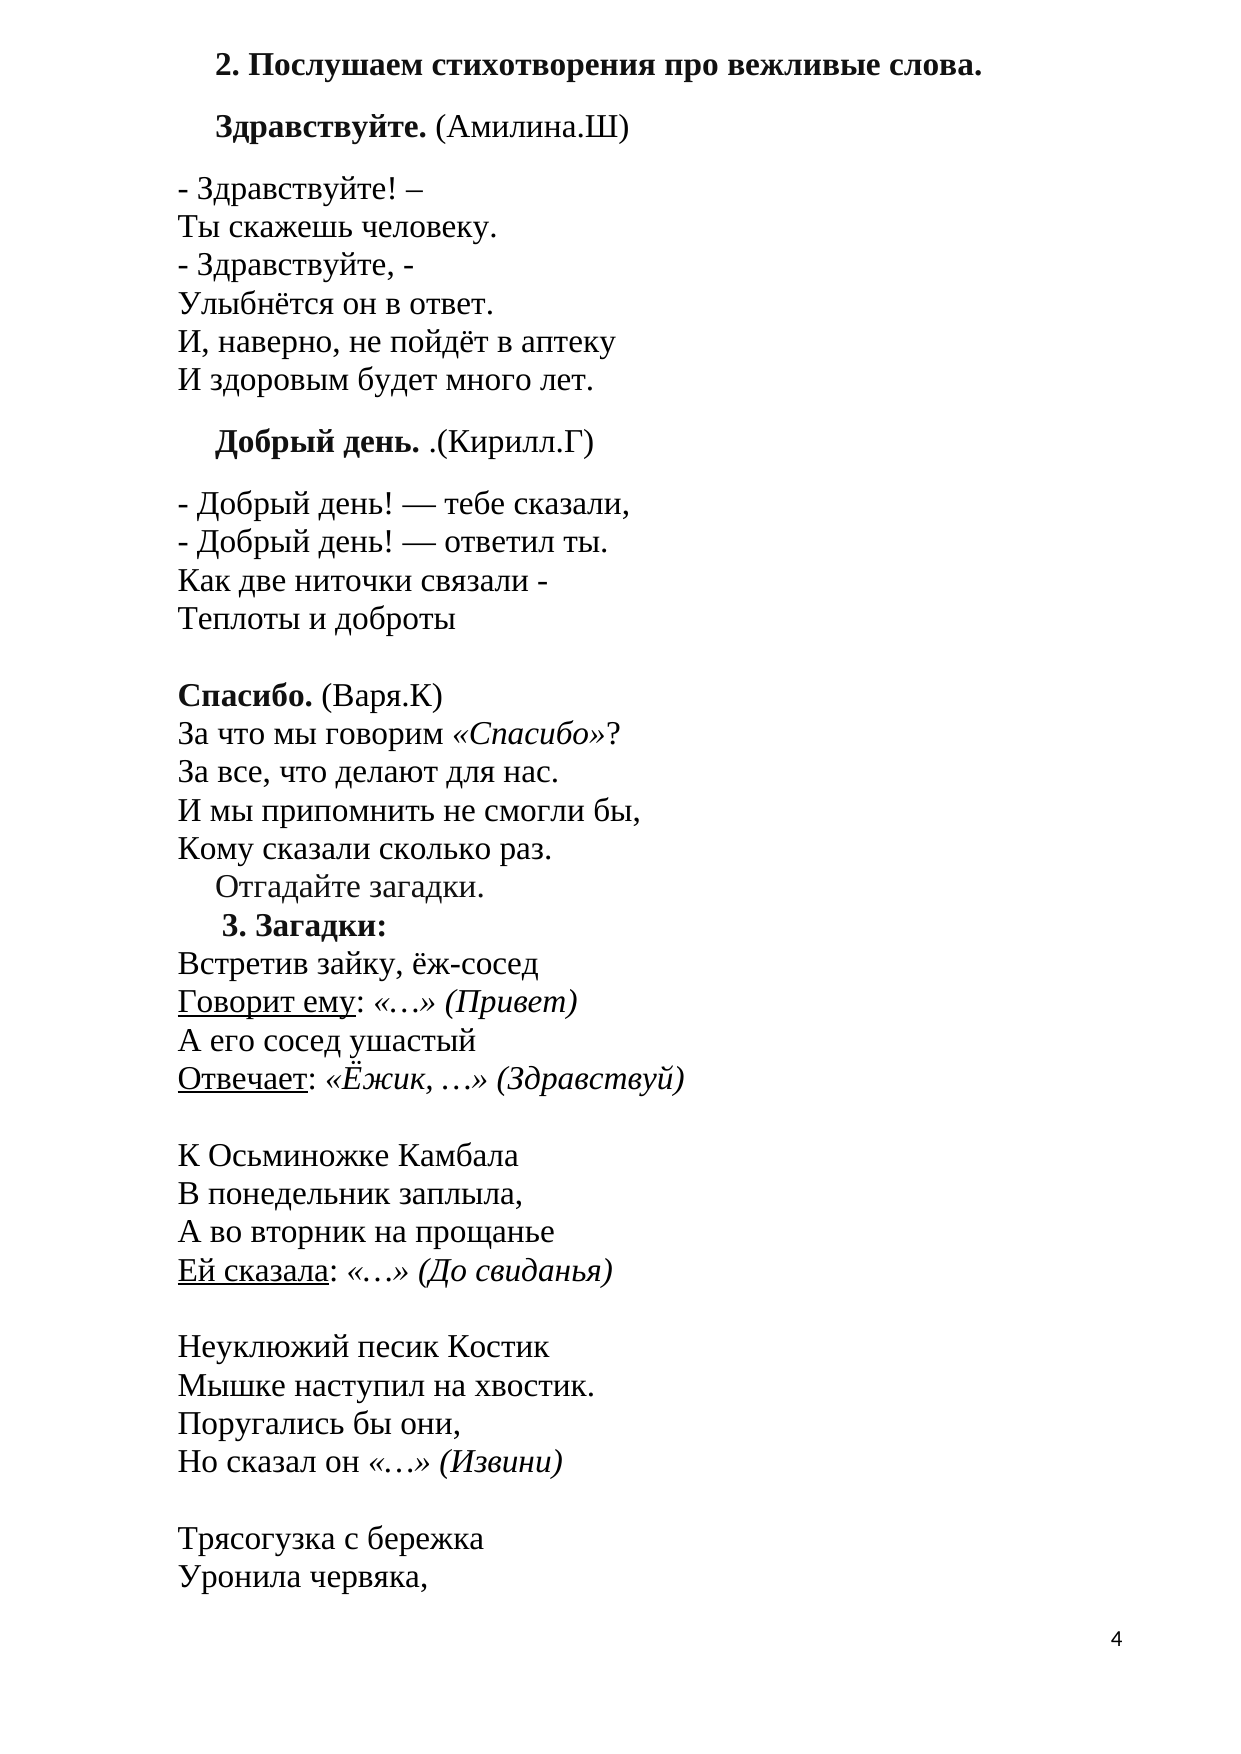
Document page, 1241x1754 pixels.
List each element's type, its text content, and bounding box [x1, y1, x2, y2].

text Трясогузка с бережка [177, 1518, 1122, 1556]
text 2. Послушаем стихотворения про вежливые слова. [177, 44, 1122, 83]
text Спасибо. (Варя.К) [177, 675, 1122, 713]
text Но сказал он «…» (Извини) [177, 1441, 1122, 1480]
text Неуклюжий песик Костик [177, 1326, 1122, 1365]
text К Осьминожке Камбала [177, 1135, 1122, 1173]
text А во вторник на прощанье [177, 1211, 1122, 1250]
text - Здравствуйте, - [177, 244, 1122, 283]
text Здравствуйте. (Амилина.Ш) [177, 106, 1122, 144]
text Ты скажешь человеку. [177, 206, 1122, 244]
text Отвечает: «Ёжик, …» (Здравствуй) [177, 1058, 1122, 1096]
text Уронила червяка, [177, 1556, 1122, 1595]
text И, наверно, не пойдёт в аптеку [177, 321, 1122, 359]
text Отгадайте загадки. [177, 866, 1122, 905]
text 3. Загадки: [222, 905, 1122, 943]
text - Добрый день! — тебе сказали, [177, 483, 1122, 521]
text Говорит ему: «…» (Привет) [177, 981, 1122, 1020]
text Ей сказала: «…» (До свиданья) [177, 1250, 1122, 1288]
text Улыбнётся он в ответ. [177, 283, 1122, 321]
text - Здравствуйте! – [177, 168, 1122, 206]
text Поругались бы они, [177, 1403, 1122, 1441]
text За все, что делают для нас. [177, 751, 1122, 790]
text В понедельник заплыла, [177, 1173, 1122, 1211]
text Как две ниточки связали - [177, 560, 1122, 598]
text И здоровым будет много лет. [177, 359, 1122, 398]
text И мы припомнить не смогли бы, [177, 790, 1122, 828]
text Кому сказали сколько раз. [177, 828, 1122, 866]
text Добрый день. .(Кирилл.Г) [177, 421, 1122, 460]
text За что мы говорим «Спасибо»? [177, 713, 1122, 751]
text Встретив зайку, ёж-сосед [177, 943, 1122, 981]
text - Добрый день! — ответил ты. [177, 521, 1122, 560]
text Теплоты и доброты [177, 598, 1122, 636]
text А его сосед ушастый [177, 1020, 1122, 1058]
text Мышке наступил на хвостик. [177, 1365, 1122, 1403]
